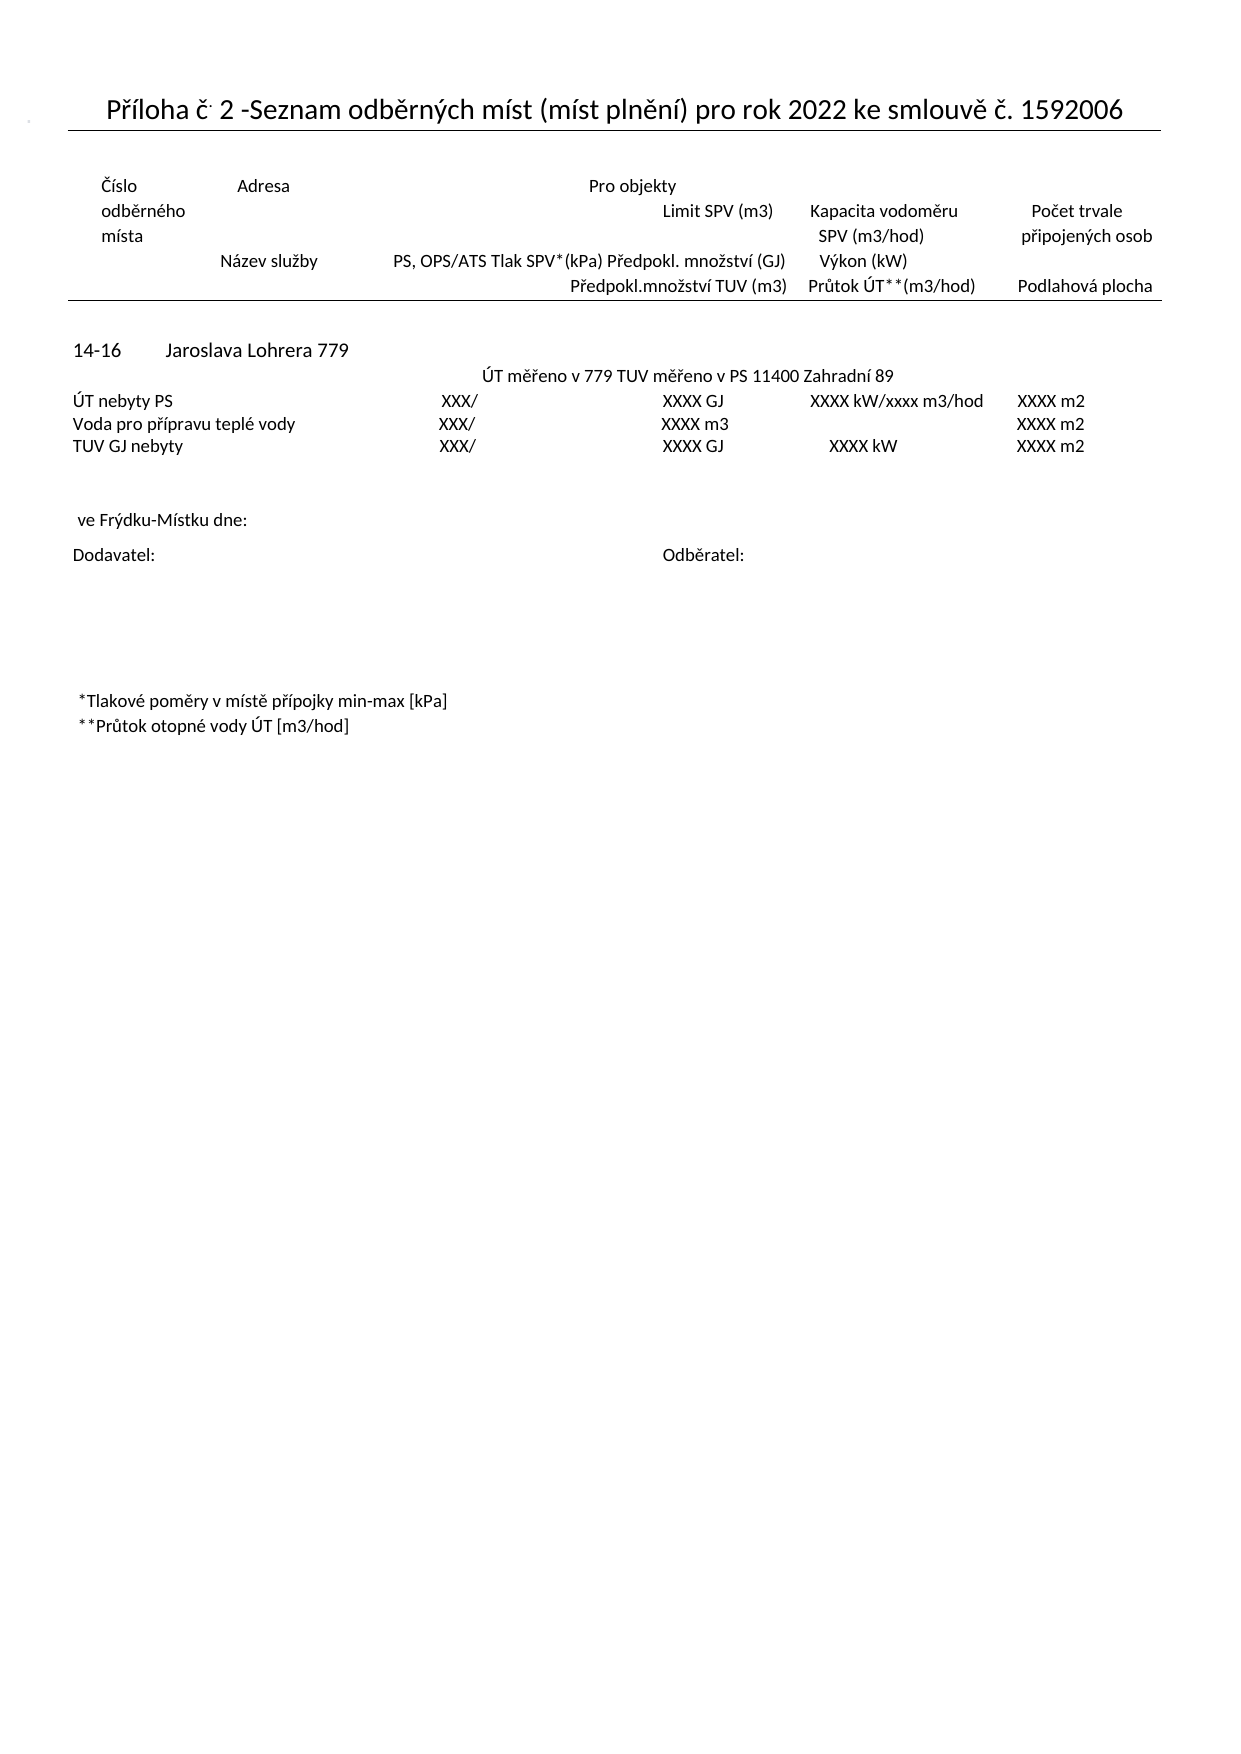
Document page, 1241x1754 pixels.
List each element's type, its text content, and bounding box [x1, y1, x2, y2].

text TUV GJ nebyty XXX/ XXXX GJ XXXX kW XXXX m2 [73, 435, 1158, 458]
text ÚT nebyty PS XXX/ XXXX GJ XXXX kW/xxxx m3/hod XXXX m2 [73, 389, 1158, 412]
text **Průtok otopné vody ÚT [m3/hod] [77, 714, 1094, 737]
text 14-16 Jaroslava Lohrera 779 [73, 337, 1158, 362]
text Předpokl.množství TUV (m3) Průtok ÚT**(m3/hod) Podlahová plocha [77, 275, 1156, 298]
text Název služby PS, OPS/ATS Tlak SPV*(kPa) Předpokl. množství (GJ) Výkon (kW) [77, 250, 1156, 273]
text Příloha č. 2 -Seznam odběrných míst (míst plnění) pro rok 2022 ke smlouvě č. 1592006 [73, 91, 1158, 127]
text odběrného Limit SPV (m3) Kapacita vodoměru Počet trvale [77, 200, 1156, 223]
text Číslo Adresa Pro objekty [77, 175, 1156, 198]
text Voda pro přípravu teplé vody XXX/ XXXX m3 XXXX m2 [73, 412, 1158, 435]
text místa SPV (m3/hod) připojených osob [77, 225, 1156, 248]
text ÚT měřeno v 779 TUV měřeno v PS 11400 Zahradní 89 [218, 364, 1158, 387]
text Dodavatel: Odběratel: [73, 543, 1158, 566]
text ve Frýdku-Místku dne: [77, 508, 1094, 531]
text *Tlakové poměry v místě přípojky min-max [kPa] [77, 689, 1094, 712]
